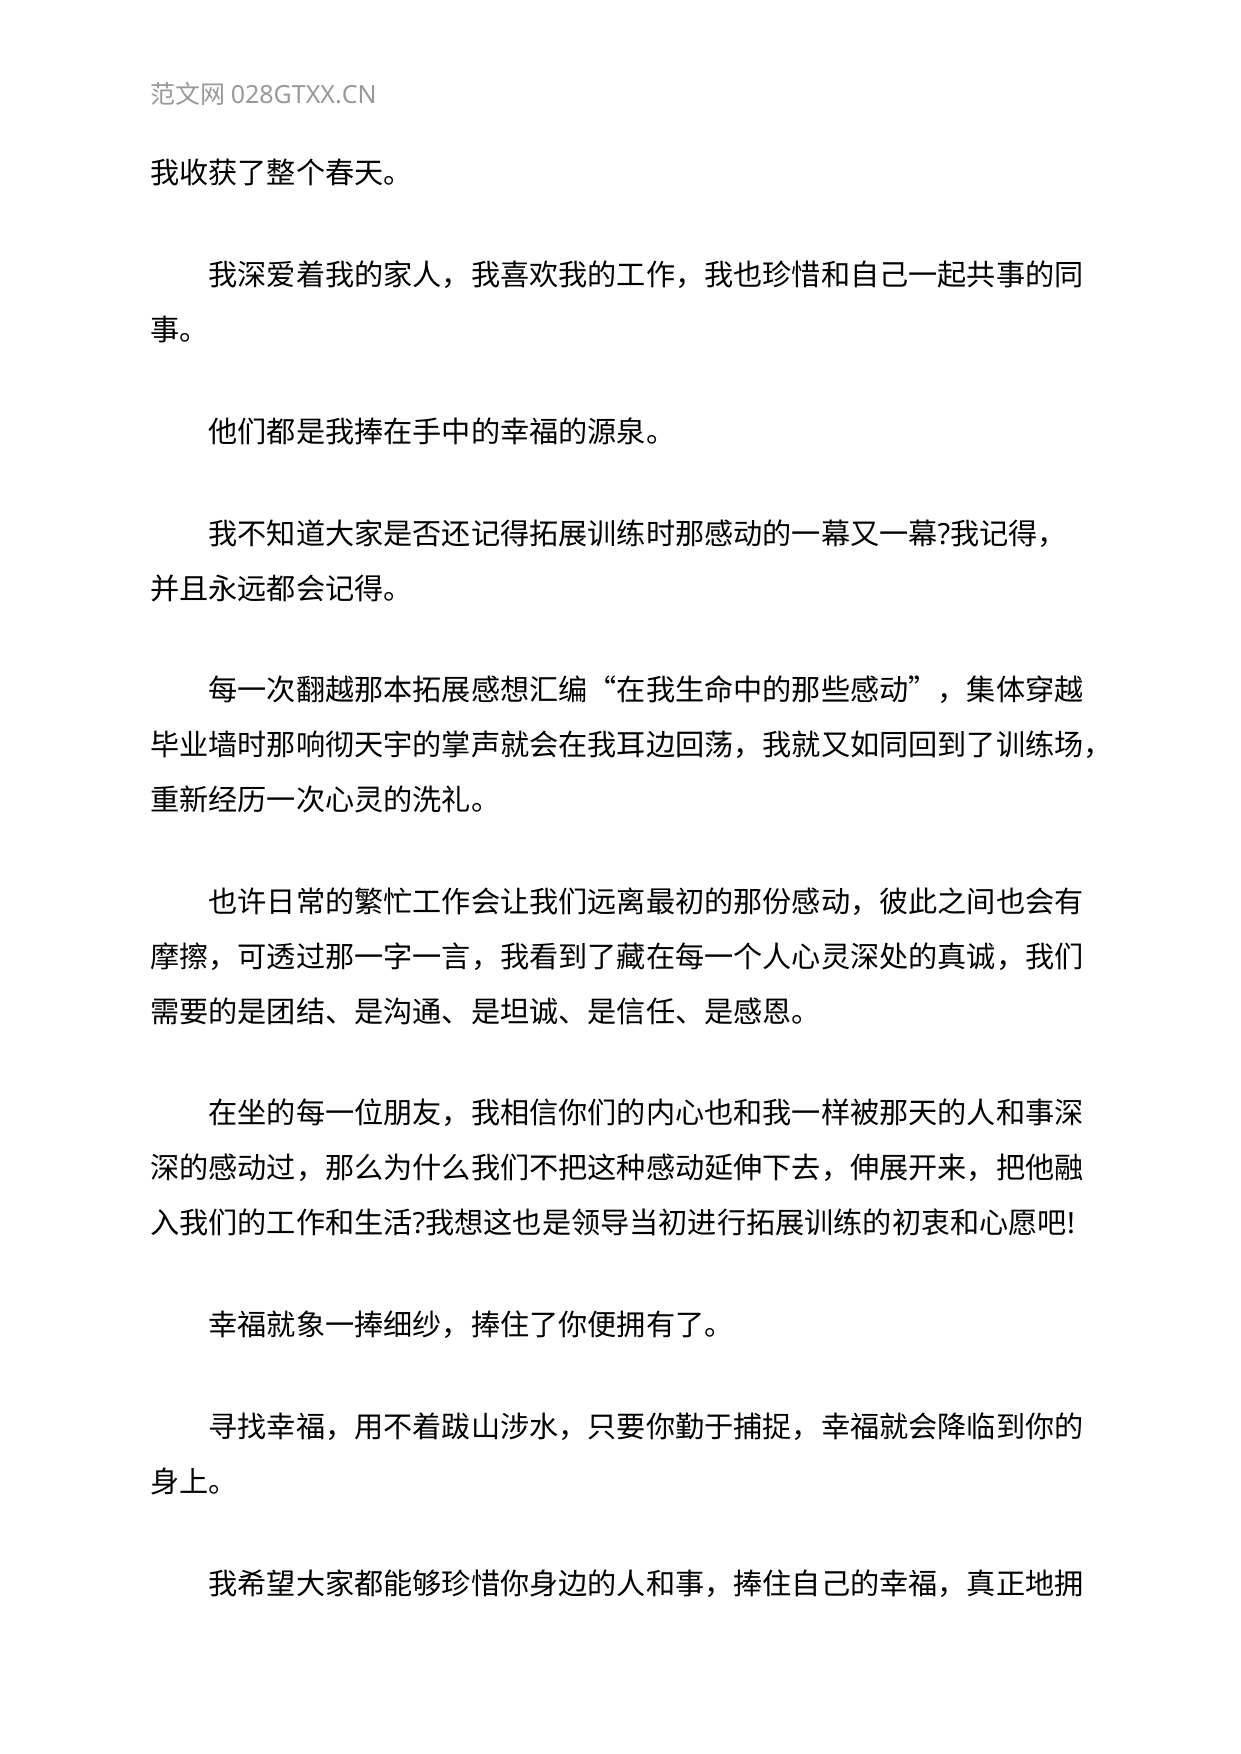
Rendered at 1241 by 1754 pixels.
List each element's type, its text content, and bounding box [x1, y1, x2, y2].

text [150, 1560, 1090, 1603]
text 他们都是我捧在手中的幸福的源泉。 [150, 408, 1090, 451]
text 我不知道大家是否还记得拓展训练时那感动的一幕又一幕?我记得，并且永远都会记得。 [150, 510, 1090, 607]
text 幸福就象一捧细纱，捧住了你便拥有了。 [150, 1302, 1090, 1344]
text 每一次翻越那本拓展感想汇编“在我生命中的那些感动”，集体穿越毕业墙时那响彻天宇的掌声就会在我耳边回荡，我就又如同回到了训练场，重新经历一次心灵的洗礼。 [150, 667, 1090, 819]
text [150, 150, 1090, 192]
text 也许日常的繁忙工作会让我们远离最初的那份感动，彼此之间也会有摩擦，可透过那一字一言，我看到了藏在每一个人心灵深处的真诚，我们需要的是团结、是沟通、是坦诚、是信任、是感恩。 [150, 878, 1090, 1031]
text 我深爱着我的家人，我喜欢我的工作，我也珍惜和自己一起共事的同事。 [150, 252, 1090, 349]
text 在坐的每一位朋友，我相信你们的内心也和我一样被那天的人和事深深的感动过，那么为什么我们不把这种感动延伸下去，伸展开来，把他融入我们的工作和生活?我想这也是领导当初进行拓展训练的初衷和心愿吧! [150, 1090, 1090, 1242]
text 寻找幸福，用不着跋山涉水，只要你勤于捕捉，幸福就会降临到你的身上。 [150, 1404, 1090, 1501]
